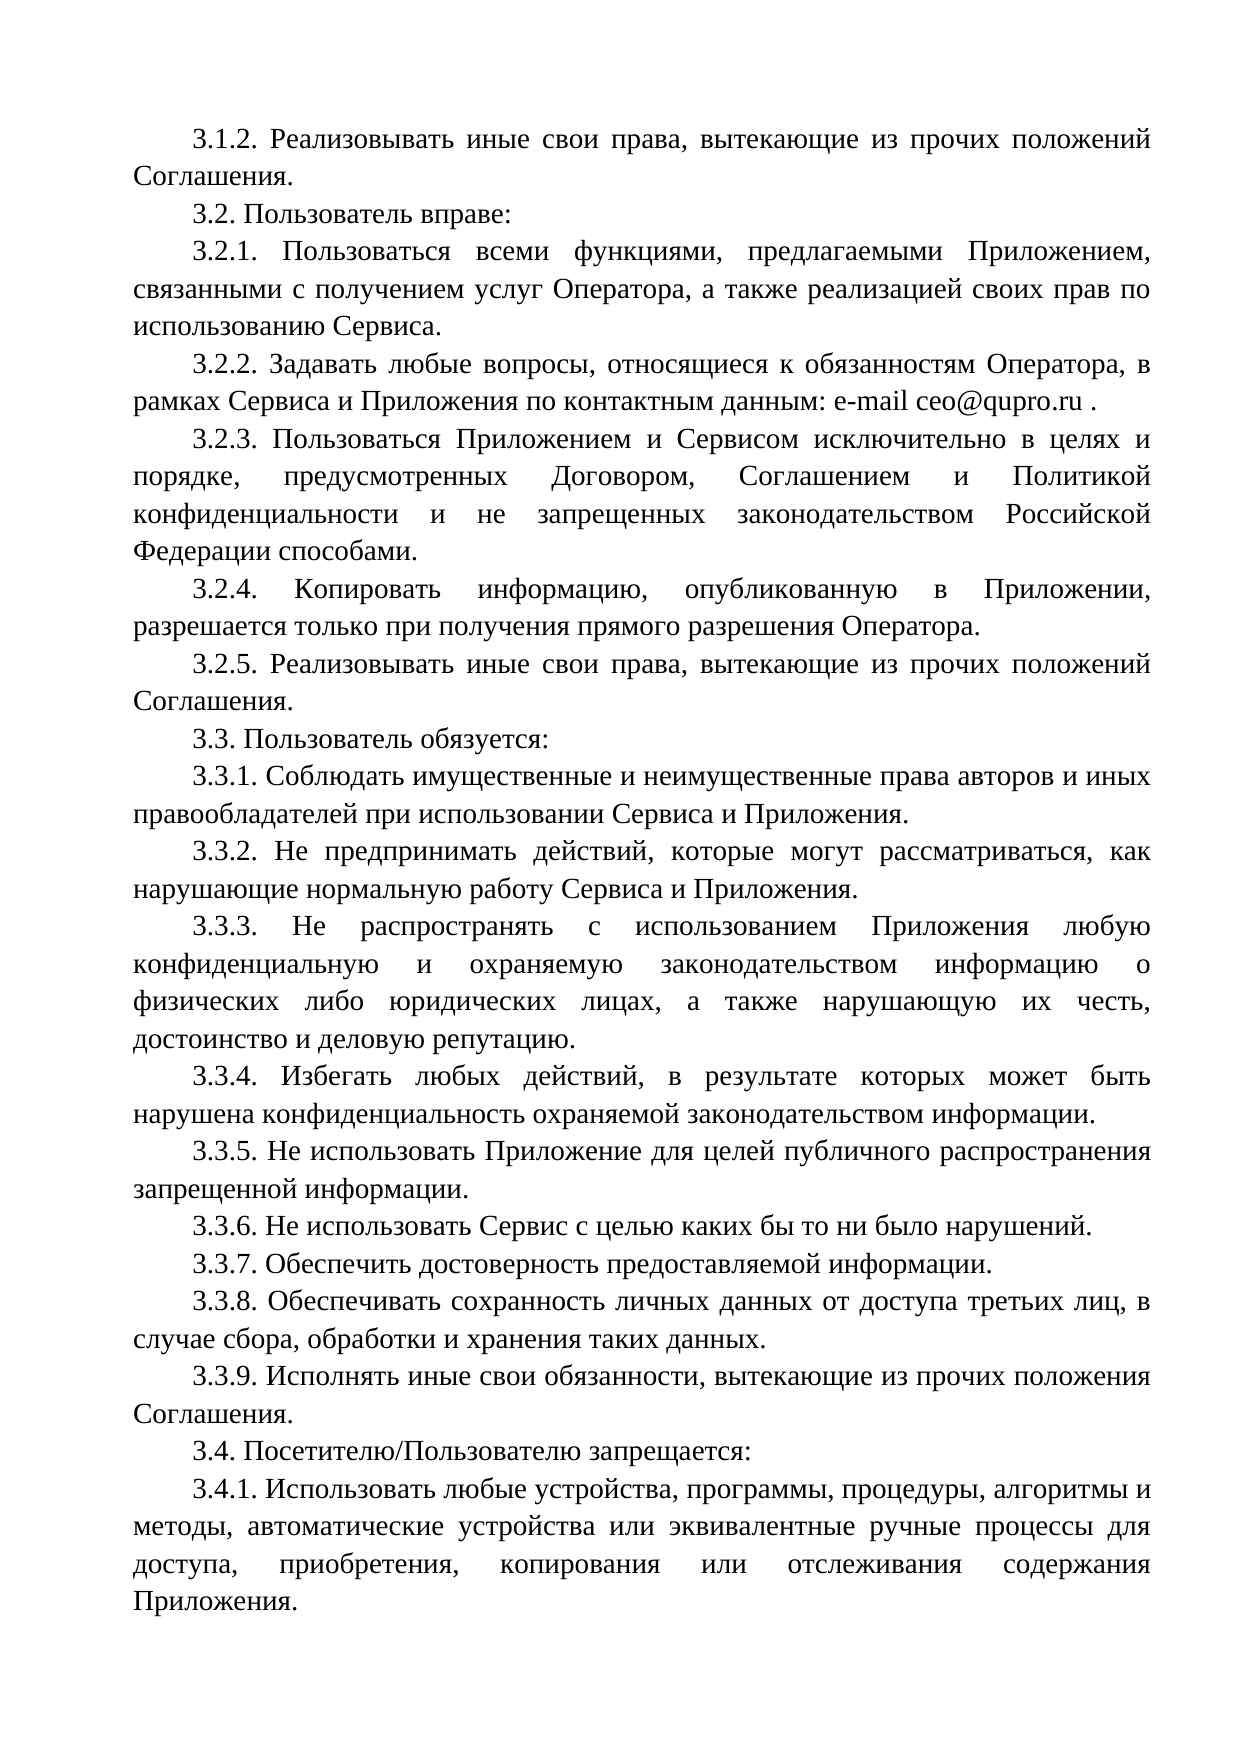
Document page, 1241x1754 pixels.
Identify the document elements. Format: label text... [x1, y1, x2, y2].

text 3.3.5. Не использовать Приложение для целей публичного распространения запрещенной информации. [133, 1131, 1152, 1206]
text 3.2.3. Пользоваться Приложением и Сервисом исключительно в целях и порядке, предусмотренных Договором, Соглашением и Политикой конфиденциальности и не запрещенных законодательством Российской Федерации способами. [133, 418, 1152, 568]
text 3.3.4. Избегать любых действий, в результате которых может быть нарушена конфиденциальность охраняемой законодательством информации. [133, 1056, 1152, 1131]
text 3.3.9. Исполнять иные свои обязанности, вытекающие из прочих положения Соглашения. [133, 1356, 1152, 1431]
text 3.2.5. Реализовывать иные свои права, вытекающие из прочих положений Соглашения. [133, 643, 1152, 718]
text 3.3.3. Не распространять с использованием Приложения любую конфиденциальную и охраняемую законодательством информацию о физических либо юридических лицах, а также нарушающую их честь, достоинство и деловую репутацию. [133, 906, 1152, 1056]
text 3.3.1. Соблюдать имущественные и неимущественные права авторов и иных правообладателей при использовании Сервиса и Приложения. [133, 756, 1152, 831]
text 3.1.2. Реализовывать иные свои права, вытекающие из прочих положений Соглашения. [133, 118, 1152, 193]
text 3.4. Посетителю/Пользователю запрещается: [133, 1431, 1152, 1468]
text 3.3. Пользователь обязуется: [133, 718, 1152, 756]
text 3.3.7. Обеспечить достоверность предоставляемой информации. [133, 1243, 1152, 1281]
text 3.2. Пользователь вправе: [133, 193, 1152, 231]
text 3.4.1. Использовать любые устройства, программы, процедуры, алгоритмы и методы, автоматические устройства или эквивалентные ручные процессы для доступа, приобретения, копирования или отслеживания содержания Приложения. [133, 1468, 1152, 1618]
text 3.2.1. Пользоваться всеми функциями, предлагаемыми Приложением, связанными с получением услуг Оператора, а также реализацией своих прав по использованию Сервиса. [133, 231, 1152, 343]
text 3.3.2. Не предпринимать действий, которые могут рассматриваться, как нарушающие нормальную работу Сервиса и Приложения. [133, 831, 1152, 906]
text 3.2.4. Копировать информацию, опубликованную в Приложении, разрешается только при получения прямого разрешения Оператора. [133, 568, 1152, 643]
text 3.2.2. Задавать любые вопросы, относящиеся к обязанностям Оператора, в рамках Сервиса и Приложения по контактным данным: e-mail ceo@qupro.ru . [133, 343, 1152, 418]
text 3.3.8. Обеспечивать сохранность личных данных от доступа третьих лиц, в случае сбора, обработки и хранения таких данных. [133, 1281, 1152, 1356]
text 3.3.6. Не использовать Сервис с целью каких бы то ни было нарушений. [133, 1206, 1152, 1243]
